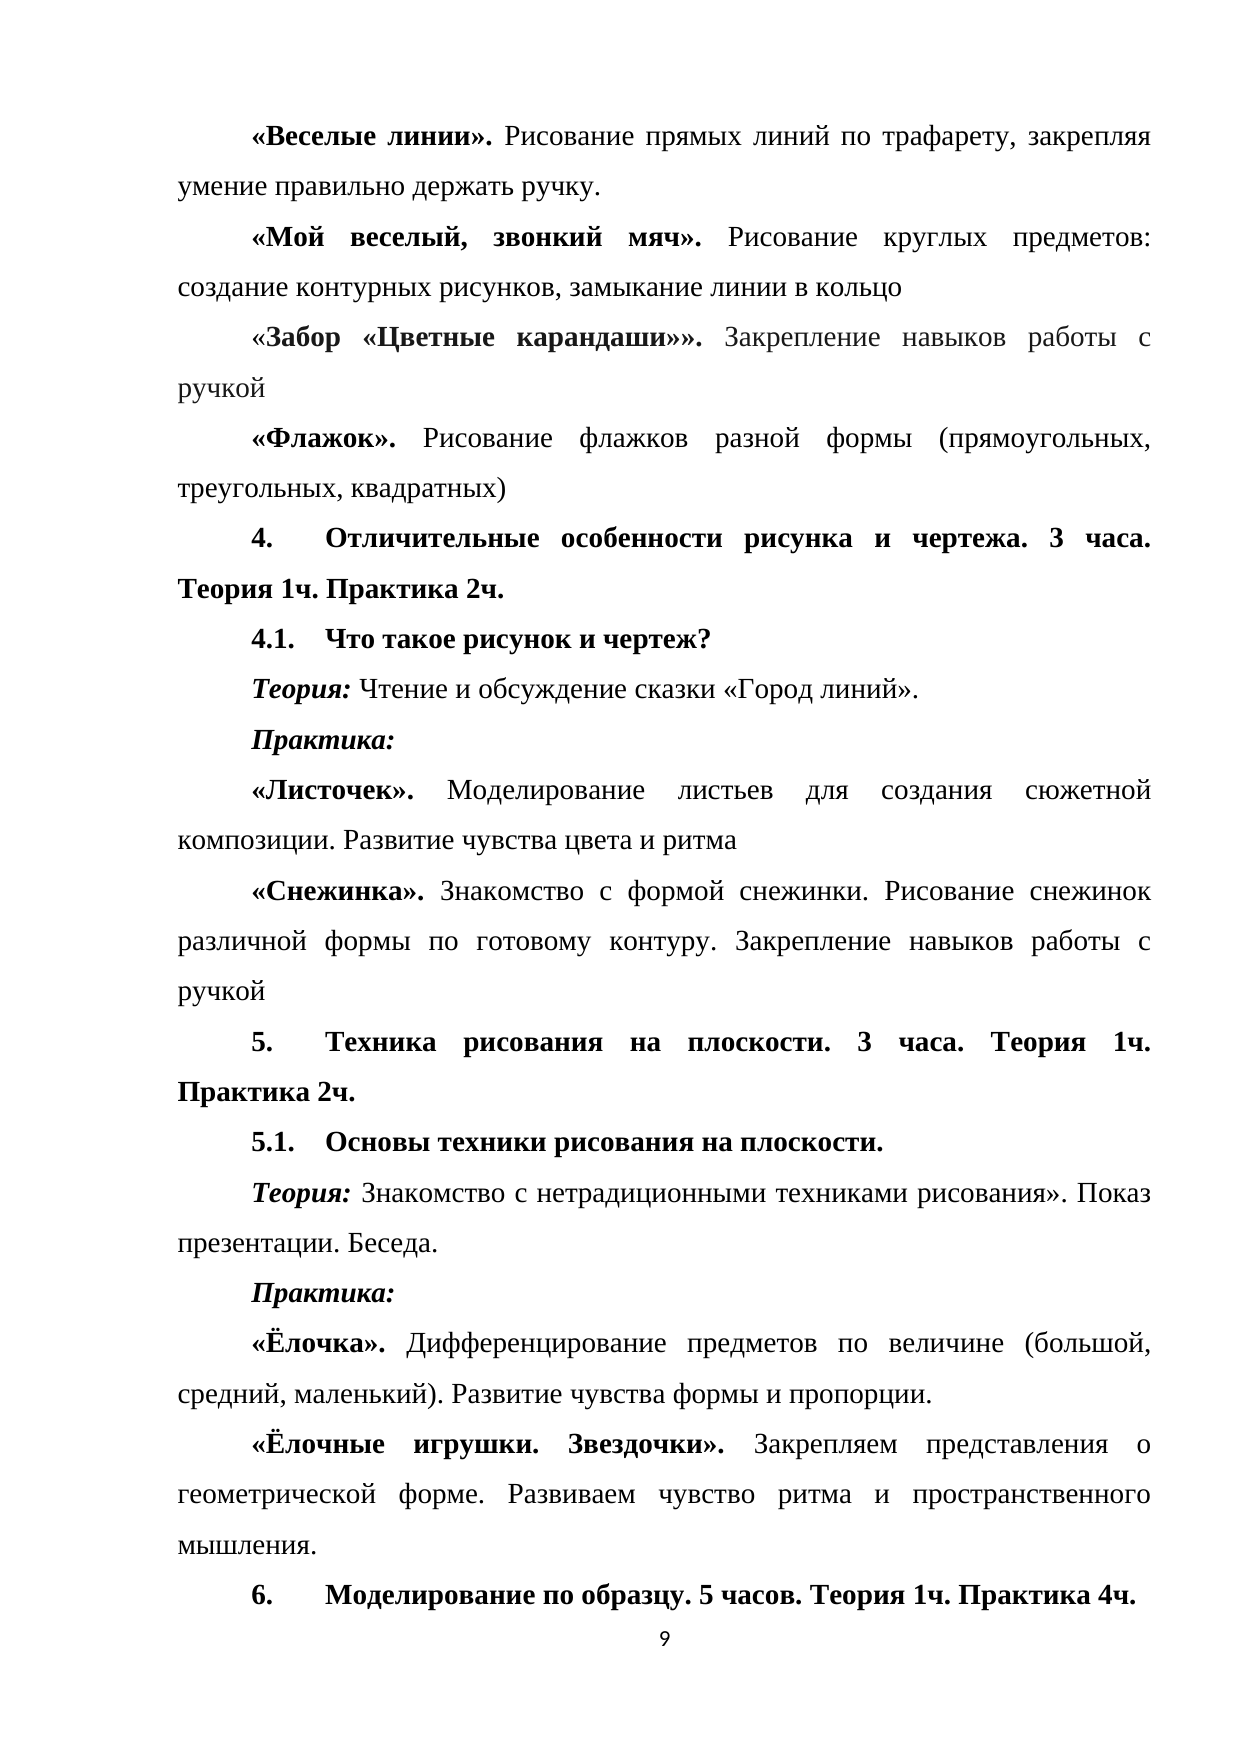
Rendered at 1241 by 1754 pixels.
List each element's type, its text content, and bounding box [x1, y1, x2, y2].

text «Снежинка». Знакомство с формой снежинки. Рисование снежинок различной формы по готовому контуру. Закрепление навыков работы с ручкой [177, 873, 1152, 1007]
text Практика: [177, 1275, 1152, 1309]
list Моделирование по образцу. 5 часов. Теория 1ч. Практика 4ч. [177, 1577, 1152, 1611]
list Основы техники рисования на плоскости. [177, 1124, 1152, 1158]
text «Ёлочка». Дифференцирование предметов по величине (большой, средний, маленький). Развитие чувства формы и пропорции. [177, 1326, 1152, 1409]
text «Веселые линии». Рисование прямых линий по трафарету, закрепляя умение правильно держать ручку. [177, 118, 1152, 202]
text «Забор «Цветные карандаши»». Закрепление навыков работы с ручкой [177, 319, 1152, 403]
text «Флажок». Рисование флажков разной формы (прямоугольных, треугольных, квадратных) [177, 420, 1152, 504]
text «Ёлочные игрушки. Звездочки». Закрепляем представления о геометрической форме. Развиваем чувство ритма и пространственного мышления. [177, 1426, 1152, 1560]
list Теория: Знакомство с нетрадиционными техниками рисования». Показ презентации. Беседа. [177, 1175, 1152, 1258]
list Теория: Чтение и обсуждение сказки «Город линий». [177, 672, 1152, 705]
text «Листочек». Моделирование листьев для создания сюжетной композиции. Развитие чувства цвета и ритма [177, 772, 1152, 856]
list Практика: [177, 722, 1152, 755]
list Техника рисования на плоскости. 3 часа. Теория 1ч. Практика 2ч. [177, 1024, 1152, 1108]
text «Мой веселый, звонкий мяч». Рисование круглых предметов: создание контурных рисунков, замыкание линии в кольцо [177, 219, 1152, 303]
list Что такое рисунок и чертеж? [177, 621, 1152, 655]
list Отличительные особенности рисунка и чертежа. 3 часа. Теория 1ч. Практика 2ч. [177, 521, 1152, 604]
